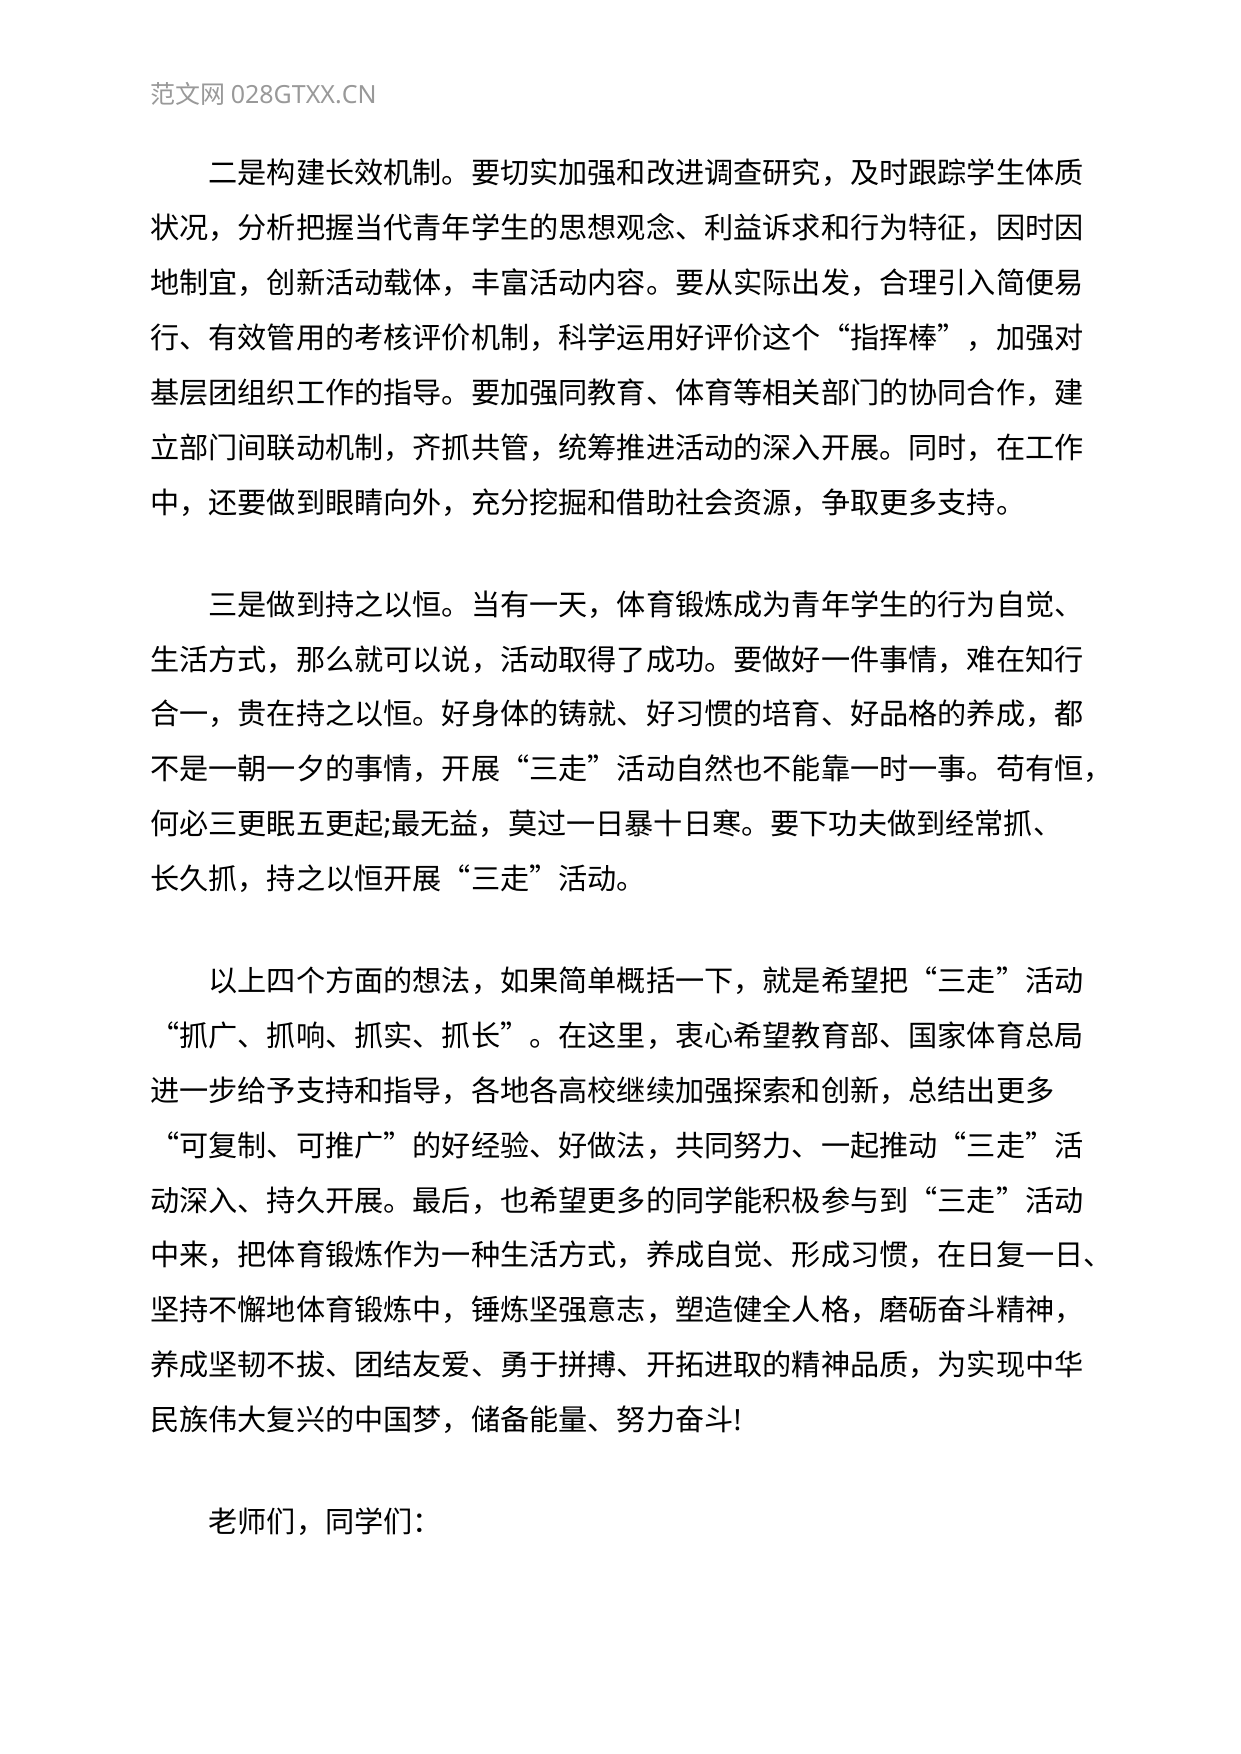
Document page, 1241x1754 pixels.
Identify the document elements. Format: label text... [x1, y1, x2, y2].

text 老师们，同学们： [150, 1499, 1090, 1541]
text 三是做到持之以恒。当有一天，体育锻炼成为青年学生的行为自觉、生活方式，那么就可以说，活动取得了成功。要做好一件事情，难在知行合一，贵在持之以恒。好身体的铸就、好习惯的培育、好品格的养成，都不是一朝一夕的事情，开展“三走”活动自然也不能靠一时一事。苟有恒，何必三更眠五更起;最无益，莫过一日暴十日寒。要下功夫做到经常抓、长久抓，持之以恒开展“三走”活动。 [150, 581, 1090, 898]
text 二是构建长效机制。要切实加强和改进调查研究，及时跟踪学生体质状况，分析把握当代青年学生的思想观念、利益诉求和行为特征，因时因地制宜，创新活动载体，丰富活动内容。要从实际出发，合理引入简便易行、有效管用的考核评价机制，科学运用好评价这个“指挥棒”，加强对基层团组织工作的指导。要加强同教育、体育等相关部门的协同合作，建立部门间联动机制，齐抓共管，统筹推进活动的深入开展。同时，在工作中，还要做到眼睛向外，充分挖掘和借助社会资源，争取更多支持。 [150, 150, 1090, 522]
text 以上四个方面的想法，如果简单概括一下，就是希望把“三走”活动“抓广、抓响、抓实、抓长”。在这里，衷心希望教育部、国家体育总局进一步给予支持和指导，各地各高校继续加强探索和创新，总结出更多“可复制、可推广”的好经验、好做法，共同努力、一起推动“三走”活动深入、持久开展。最后，也希望更多的同学能积极参与到“三走”活动中来，把体育锻炼作为一种生活方式，养成自觉、形成习惯，在日复一日、坚持不懈地体育锻炼中，锤炼坚强意志，塑造健全人格，磨砺奋斗精神，养成坚韧不拔、团结友爱、勇于拼搏、开拓进取的精神品质，为实现中华民族伟大复兴的中国梦，储备能量、努力奋斗! [150, 957, 1090, 1439]
